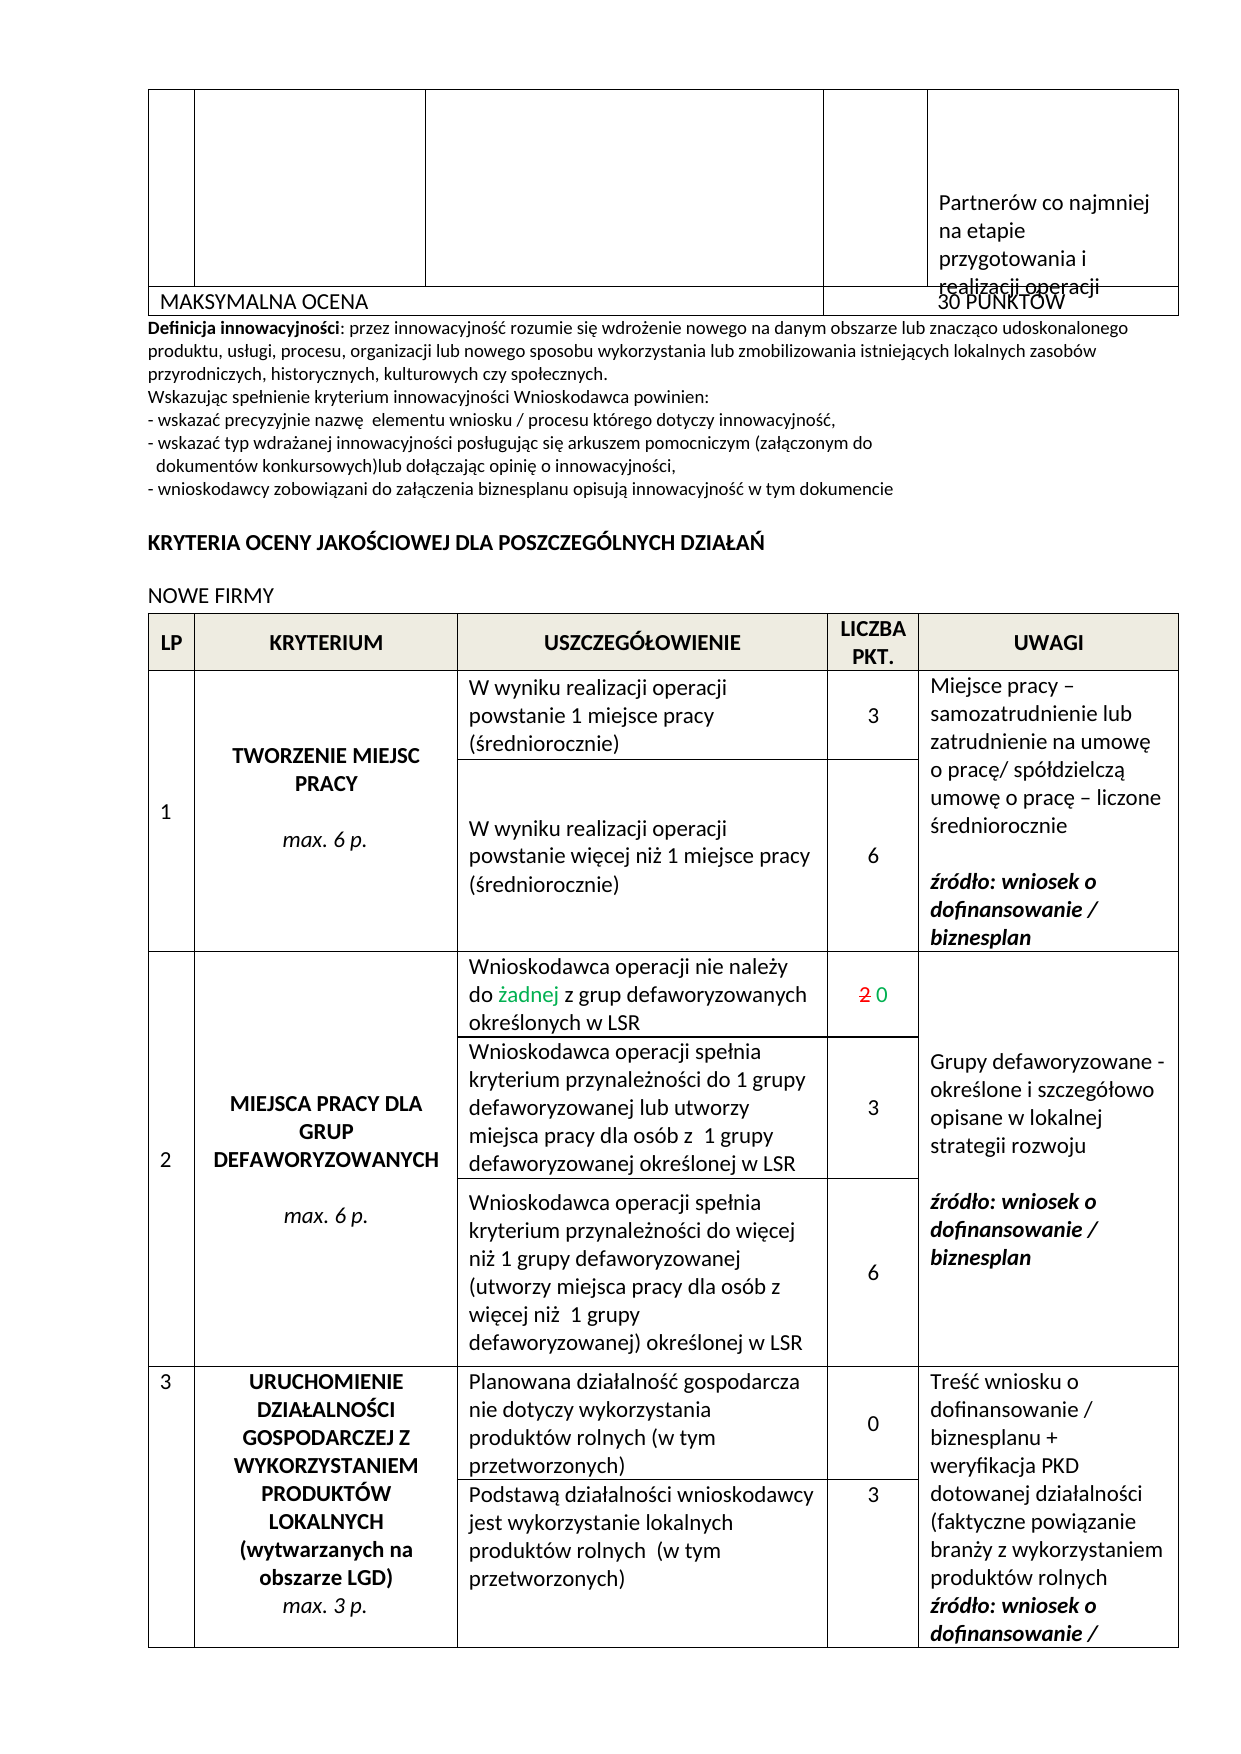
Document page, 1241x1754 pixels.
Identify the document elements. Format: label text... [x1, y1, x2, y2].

table_header KRYTERIUM [195, 614, 457, 670]
table_cell Miejsce pracy – samozatrudnienie lub zatrudnienie na umowę o pracę/ spółdzielczą umowę o pracę – liczone średniorocznie źródło: wniosek o dofinansowanie / biznesplan [919, 671, 1178, 951]
table_cell 6 [828, 760, 918, 951]
table_header LICZBA PKT. [828, 614, 918, 670]
table_cell 0 [828, 1367, 918, 1479]
table_cell 2 0 [828, 952, 918, 1036]
table_cell 1 [149, 671, 194, 951]
table_header LP [149, 614, 194, 670]
text dokumentów konkursowych)lub dołączając opinię o innowacyjności, [148, 454, 1181, 477]
table_cell Planowana działalność gospodarcza nie dotyczy wykorzystania produktów rolnych (w tym przetworzonych) [458, 1367, 827, 1479]
text - wnioskodawcy zobowiązani do załączenia biznesplanu opisują innowacyjność w tym dokumencie [148, 477, 1181, 500]
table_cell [458, 1480, 827, 1647]
table_cell Grupy defaworyzowane - określone i szczegółowo opisane w lokalnej strategii rozwoju źródło: wniosek o dofinansowanie / biznesplan [919, 952, 1178, 1366]
text NOWE FIRMY [148, 581, 1181, 609]
table_cell 30 PUNKTÓW [824, 287, 1178, 315]
text - wskazać precyzyjnie nazwę elementu wniosku / procesu którego dotyczy innowacyjność, [148, 408, 1181, 431]
text - wskazać typ wdrażanej innowacyjności posługując się arkuszem pomocniczym (załączonym do [148, 431, 1181, 454]
table_cell 6 [828, 1179, 918, 1366]
table_cell 3 [828, 671, 918, 759]
table_header UWAGI [919, 614, 1178, 670]
table_cell 3 [828, 1038, 918, 1177]
table_cell W wyniku realizacji operacji powstanie 1 miejsce pracy (średniorocznie) [458, 671, 827, 759]
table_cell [426, 90, 823, 286]
table_cell MAKSYMALNA OCENA [149, 287, 823, 315]
table_cell Wnioskodawca operacji nie należy do żadnej z grup defaworyzowanych określonych w LSR [458, 952, 827, 1036]
text Definicja innowacyjności: przez innowacyjność rozumie się wdrożenie nowego na danym obszarze lub znacząco udoskonalonego produktu, usługi, procesu, organizacji lub nowego sposobu wykorzystania lub zmobilizowania istniejących lokalnych zasobów przyrodniczych, historycznych, kulturowych czy społecznych. [148, 316, 1181, 385]
text KRYTERIA OCENY JAKOŚCIOWEJ DLA POSZCZEGÓLNYCH DZIAŁAŃ [148, 528, 1181, 556]
table_cell MIEJSCA PRACY DLA GRUP DEFAWORYZOWANYCH max. 6 p. [195, 952, 457, 1366]
table_cell 2 [149, 952, 194, 1366]
table_cell 3 [828, 1480, 918, 1647]
table_cell 3 [149, 1367, 194, 1647]
table_cell TWORZENIE MIEJSC PRACY max. 6 p. [195, 671, 457, 951]
table_cell Wnioskodawca operacji spełnia kryterium przynależności do więcej niż 1 grupy defaworyzowanej (utworzy miejsca pracy dla osób z więcej niż 1 grupy defaworyzowanej) określonej w LSR [458, 1179, 827, 1366]
table_cell Wnioskodawca operacji spełnia kryterium przynależności do 1 grupy defaworyzowanej lub utworzy miejsca pracy dla osób z 1 grupy defaworyzowanej określonej w LSR [458, 1038, 827, 1177]
table_cell Treść wniosku o dofinansowanie / biznesplanu + weryfikacja PKD dotowanej działalności (faktyczne powiązanie branży z wykorzystaniem produktów rolnych źródło: wniosek o dofinansowanie / biznesplan [919, 1367, 1178, 1647]
table_cell URUCHOMIENIE DZIAŁALNOŚCI GOSPODARCZEJ Z WYKORZYSTANIEM PRODUKTÓW LOKALNYCH (wytwarzanych na obszarze LGD) max. 3 p. [195, 1367, 457, 1647]
table_cell W wyniku realizacji operacji powstanie więcej niż 1 miejsce pracy (średniorocznie) [458, 760, 827, 951]
table_cell 3 [824, 90, 927, 286]
table_header USZCZEGÓŁOWIENIE [458, 614, 827, 670]
text Wskazując spełnienie kryterium innowacyjności Wnioskodawca powinien: [148, 385, 1181, 408]
